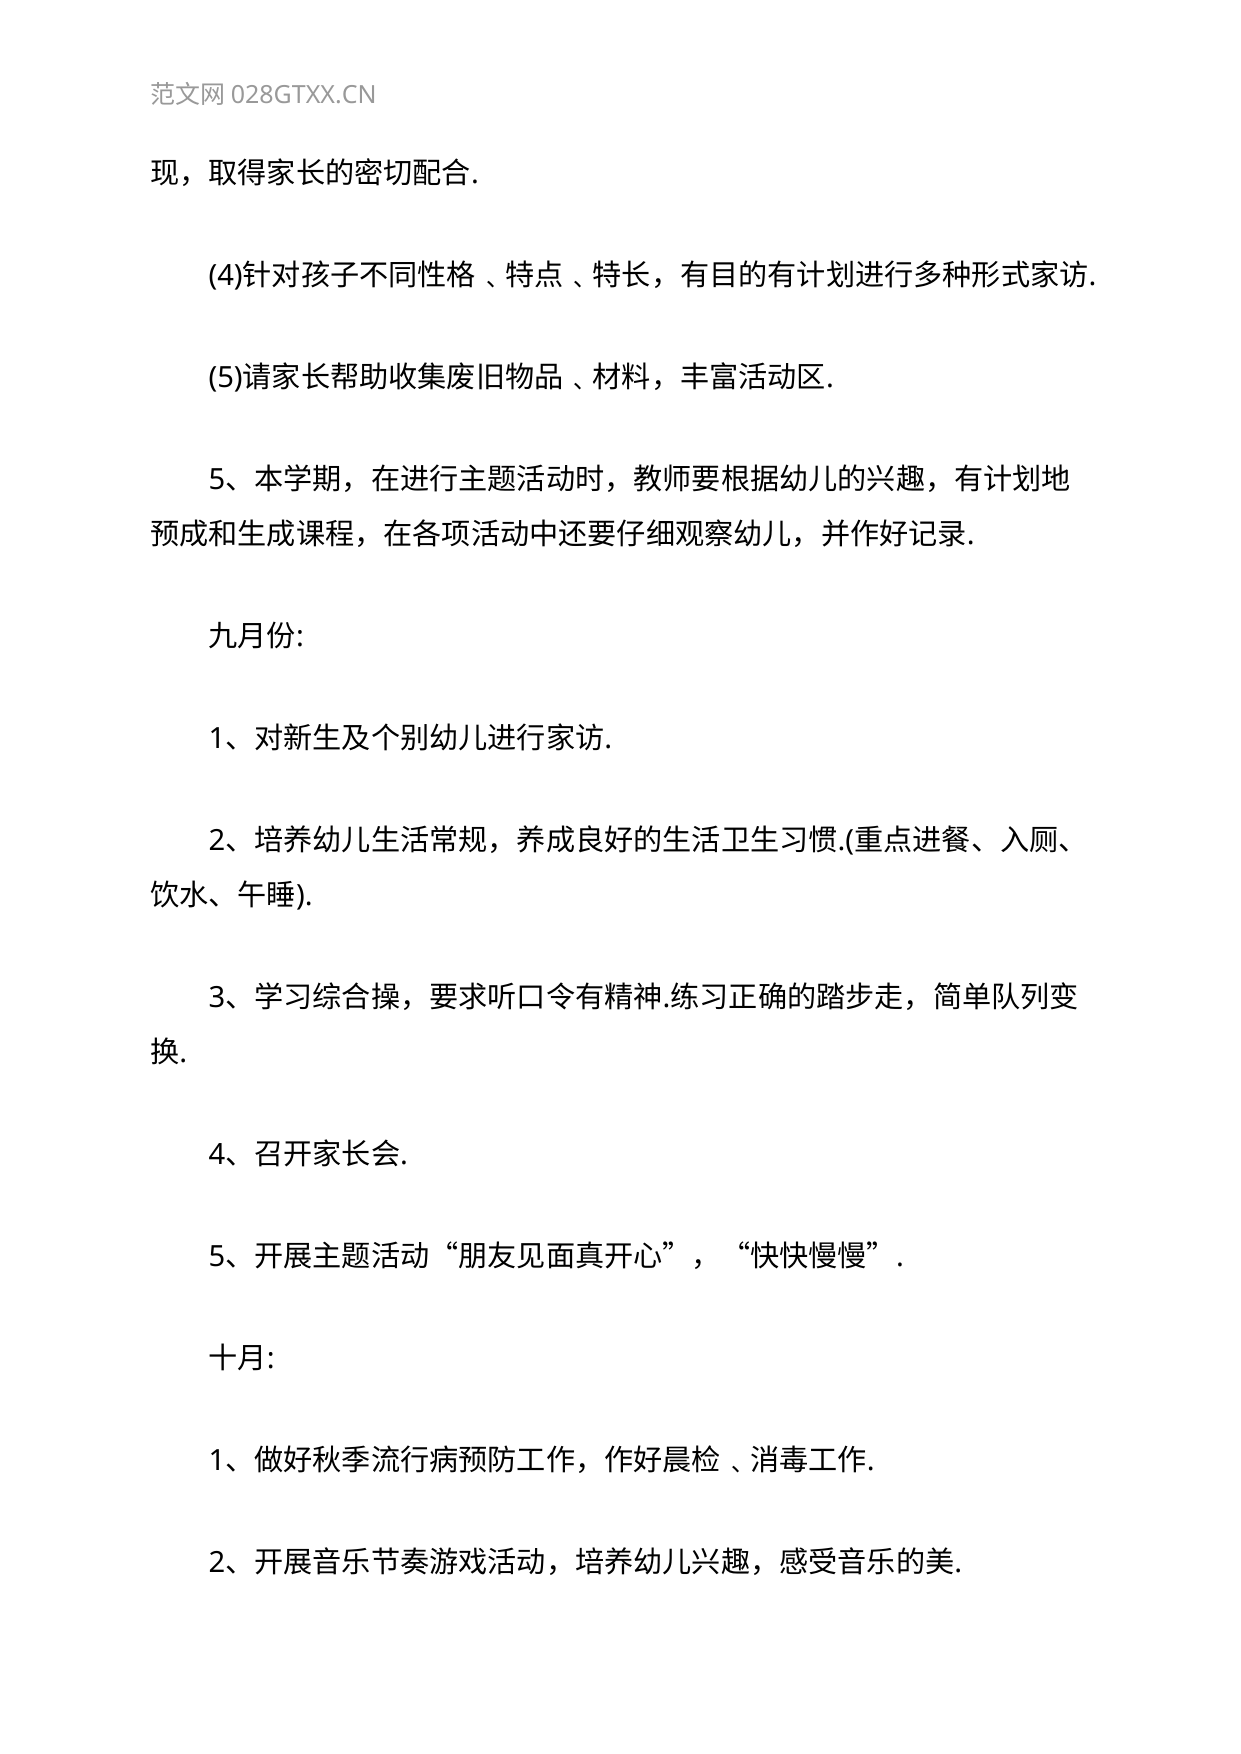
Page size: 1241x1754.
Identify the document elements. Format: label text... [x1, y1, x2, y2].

text (5)请家长帮助收集废旧物品﹑材料，丰富活动区. [150, 354, 1090, 396]
text 1、做好秋季流行病预防工作，作好晨检﹑消毒工作. [150, 1437, 1090, 1479]
text 1、对新生及个别幼儿进行家访. [150, 715, 1090, 757]
text 2、培养幼儿生活常规，养成良好的生活卫生习惯.(重点进餐、入厕、饮水、午睡). [150, 817, 1090, 914]
text 5、开展主题活动“朋友见面真开心”，“快快慢慢”. [150, 1233, 1090, 1275]
text 5、本学期，在进行主题活动时，教师要根据幼儿的兴趣，有计划地预成和生成课程，在各项活动中还要仔细观察幼儿，并作好记录. [150, 456, 1090, 553]
text 2、开展音乐节奏游戏活动，培养幼儿兴趣，感受音乐的美. [150, 1539, 1090, 1581]
text 3、学习综合操，要求听口令有精神.练习正确的踏步走，简单队列变换. [150, 974, 1090, 1071]
text 十月: [150, 1335, 1090, 1377]
text 4、召开家长会. [150, 1131, 1090, 1173]
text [150, 150, 1090, 192]
text 九月份: [150, 613, 1090, 655]
text (4)针对孩子不同性格﹑特点﹑特长，有目的有计划进行多种形式家访. [150, 252, 1090, 294]
